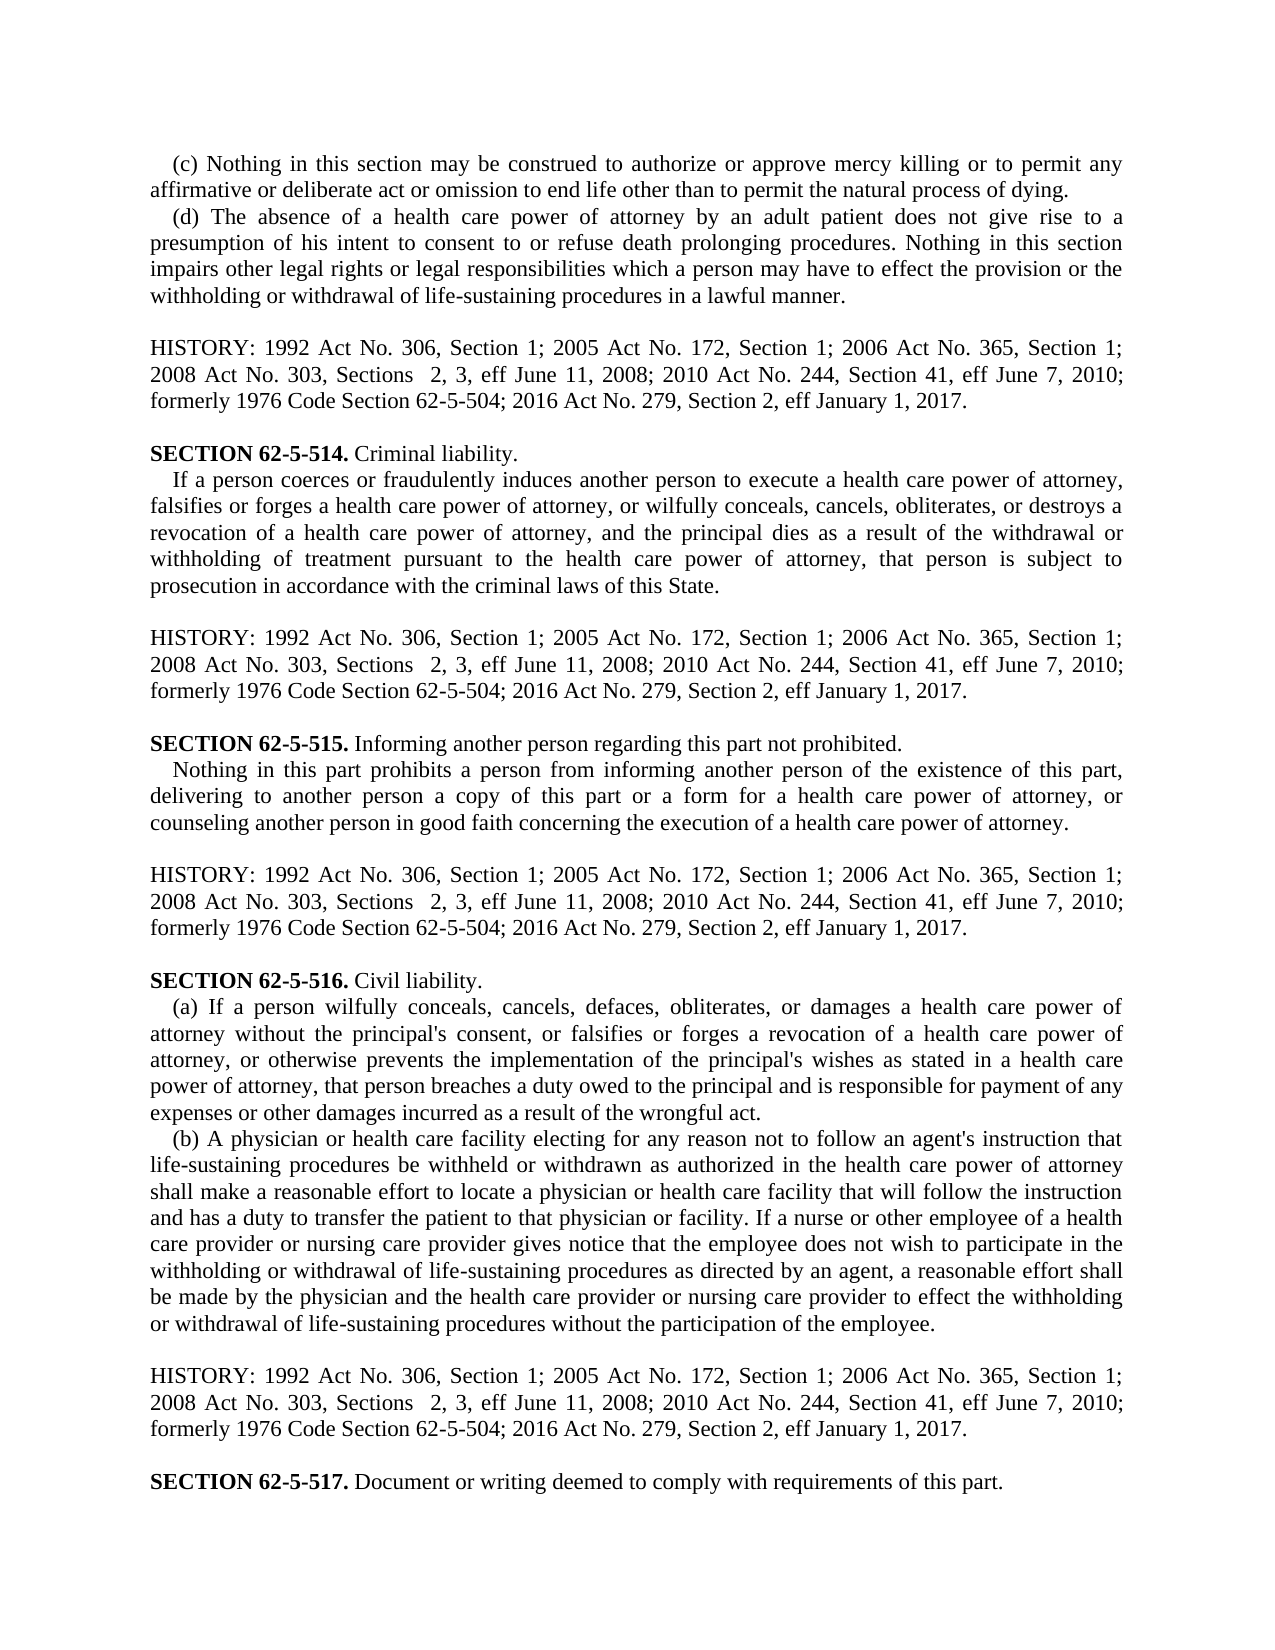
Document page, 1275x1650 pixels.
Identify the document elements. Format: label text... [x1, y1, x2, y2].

text (b) A physician or health care facility electing for any reason not to follow an agent's instruction that life-sustaining procedures be withheld or withdrawn as authorized in the health care power of attorney shall make a reasonable effort to locate a physician or health care facility that will follow the instruction and has a duty to transfer the patient to that physician or facility. If a nurse or other employee of a health care provider or nursing care provider gives notice that the employee does not wish to participate in the withholding or withdrawal of life-sustaining procedures as directed by an agent, a reasonable effort shall be made by the physician and the health care provider or nursing care provider to effect the withholding or withdrawal of life-sustaining procedures without the participation of the employee. [150, 1125, 1125, 1336]
text (c) Nothing in this section may be construed to authorize or approve mercy killing or to permit any affirmative or deliberate act or omission to end life other than to permit the natural process of dying. [150, 150, 1125, 203]
text Nothing in this part prohibits a person from informing another person of the existence of this part, delivering to another person a copy of this part or a form for a health care power of attorney, or counseling another person in good faith concerning the execution of a health care power of attorney. [150, 756, 1125, 835]
text SECTION 62-5-514. Criminal liability. [150, 440, 1125, 466]
text SECTION 62-5-516. Civil liability. [150, 967, 1125, 993]
text SECTION 62-5-515. Informing another person regarding this part not prohibited. [150, 730, 1125, 756]
text (a) If a person wilfully conceals, cancels, defaces, obliterates, or damages a health care power of attorney without the principal's consent, or falsifies or forges a revocation of a health care power of attorney, or otherwise prevents the implementation of the principal's wishes as stated in a health care power of attorney, that person breaches a duty owed to the principal and is responsible for payment of any expenses or other damages incurred as a result of the wrongful act. [150, 993, 1125, 1125]
text If a person coerces or fraudulently induces another person to execute a health care power of attorney, falsifies or forges a health care power of attorney, or wilfully conceals, cancels, obliterates, or destroys a revocation of a health care power of attorney, and the principal dies as a result of the withdrawal or withholding of treatment pursuant to the health care power of attorney, that person is subject to prosecution in accordance with the criminal laws of this State. [150, 466, 1125, 598]
text (d) The absence of a health care power of attorney by an adult patient does not give rise to a presumption of his intent to consent to or refuse death prolonging procedures. Nothing in this section impairs other legal rights or legal responsibilities which a person may have to effect the provision or the withholding or withdrawal of life-sustaining procedures in a lawful manner. [150, 203, 1125, 308]
text SECTION 62-5-517. Document or writing deemed to comply with requirements of this part. [150, 1468, 1125, 1494]
